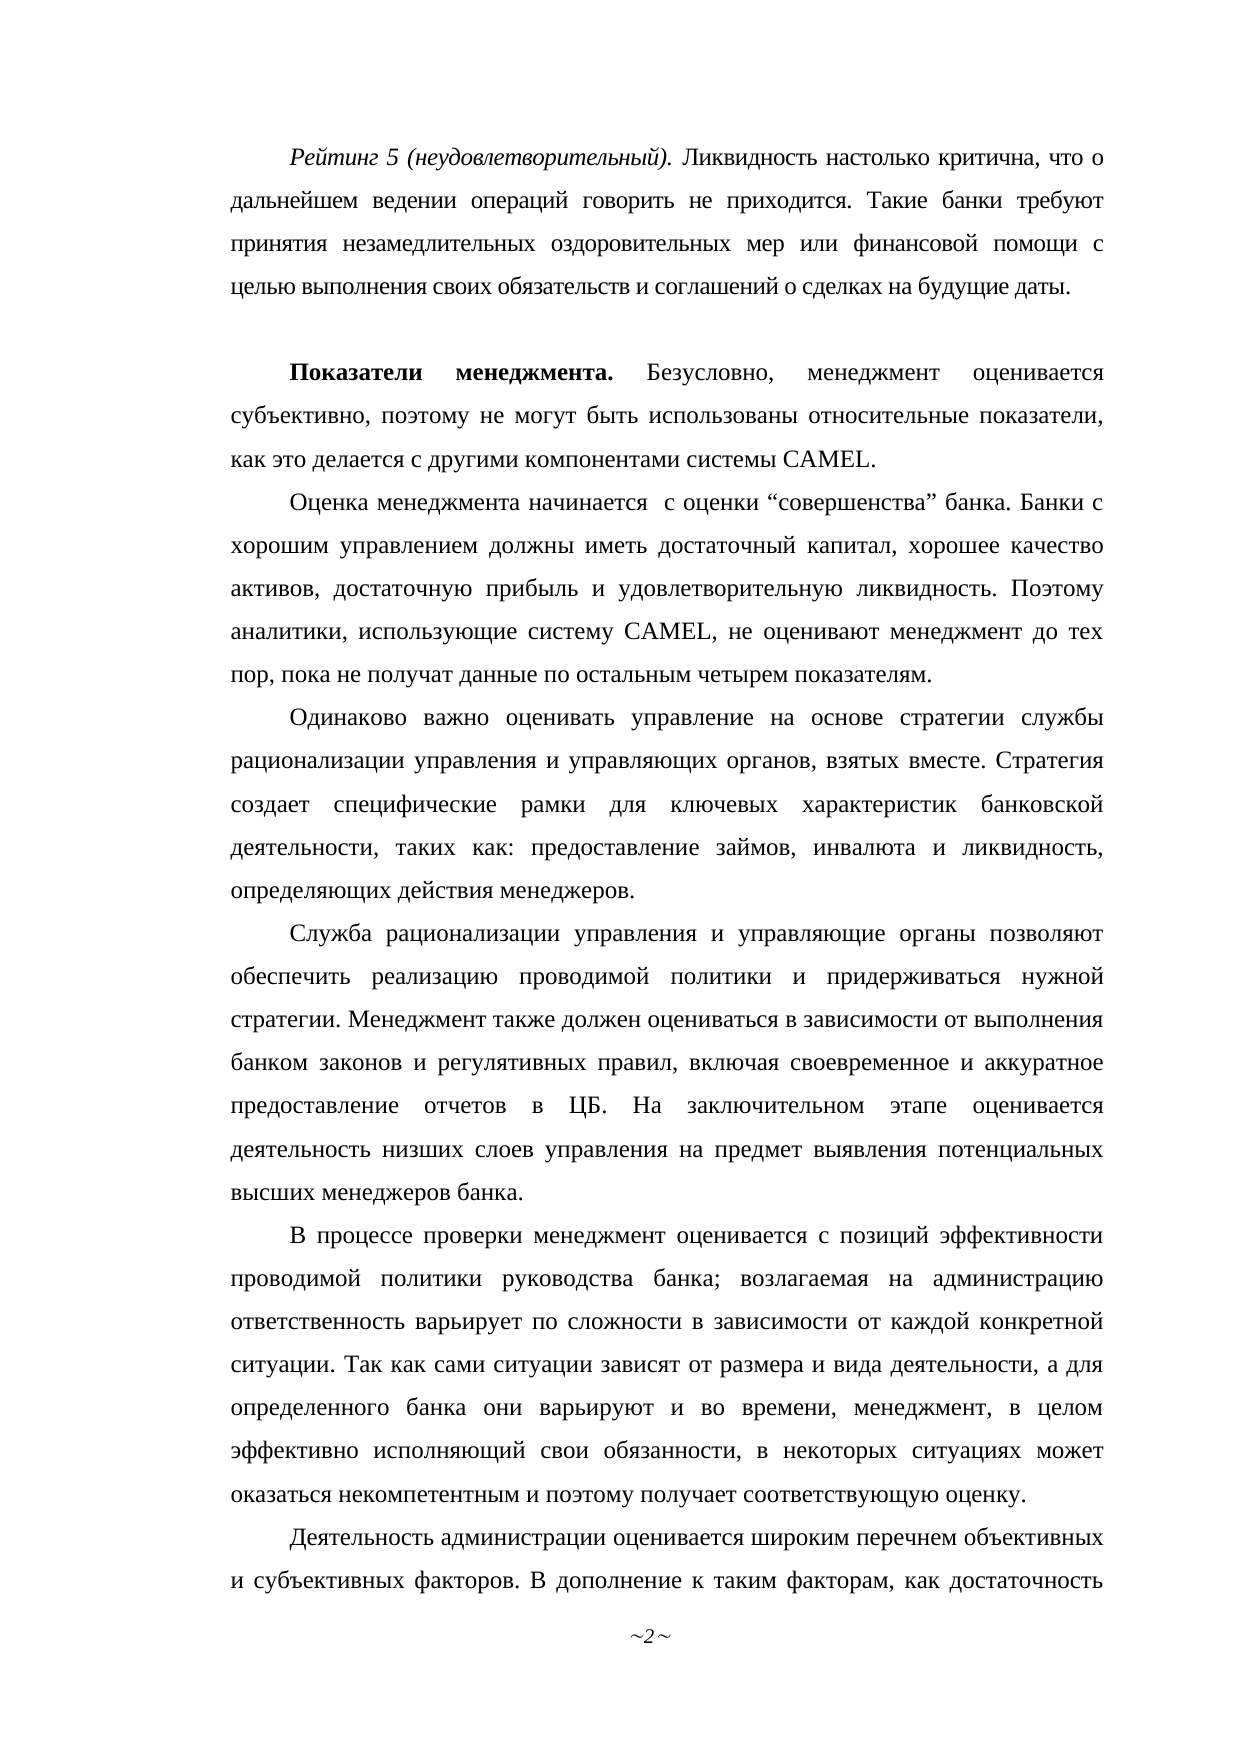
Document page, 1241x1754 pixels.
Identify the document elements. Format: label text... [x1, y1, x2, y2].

text В процессе проверки менеджмент оценивается с позиций эффективности проводимой политики руководства банка; возлагаемая на администрацию ответственность варьирует по сложности в зависимости от каждой конкретной ситуации. Так как сами ситуации зависят от размера и вида деятельности, а для определенного банка они варьируют и во времени, менеджмент, в целом эффективно исполняющий свои обязанности, в некоторых ситуациях может оказаться некомпетентным и поэтому получает соответствующую оценку. [230, 1220, 1104, 1507]
text Оценка менеджмента начинается с оценки “совершенства” банка. Банки с хорошим управлением должны иметь достаточный капитал, хорошее качество активов, достаточную прибыль и удовлетворительную ликвидность. Поэтому аналитики, использующие систему CAMEL, не оценивают менеджмент до тех пор, пока не получат данные по остальным четырем показателям. [230, 487, 1104, 688]
text Рейтинг 5 (неудовлетворительный). Ликвидность настолько критична, что о дальнейшем ведении операций говорить не приходится. Такие банки требуют принятия незамедлительных оздоровительных мер или финансовой помощи с целью выполнения своих обязательств и соглашений о сделках на будущие даты. [230, 142, 1104, 300]
text Служба рационализации управления и управляющие органы позволяют обеспечить реализацию проводимой политики и придерживаться нужной стратегии. Менеджмент также должен оцениваться в зависимости от выполнения банком законов и регулятивных правил, включая своевременное и аккуратное предоставление отчетов в ЦБ. На заключительном этапе оценивается деятельность низших слоев управления на предмет выявления потенциальных высших менеджеров банка. [230, 918, 1104, 1206]
text Показатели менеджмента. Безусловно, менеджмент оценивается субъективно, поэтому не могут быть использованы относительные показатели, как это делается с другими компонентами системы CAMEL. [230, 357, 1104, 472]
text Одинаково важно оценивать управление на основе стратегии службы рационализации управления и управляющих органов, взятых вместе. Стратегия создает специфические рамки для ключевых характеристик банковской деятельности, таких как: предоставление займов, инвалюта и ликвидность, определяющих действия менеджеров. [230, 702, 1104, 904]
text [230, 1522, 1104, 1594]
